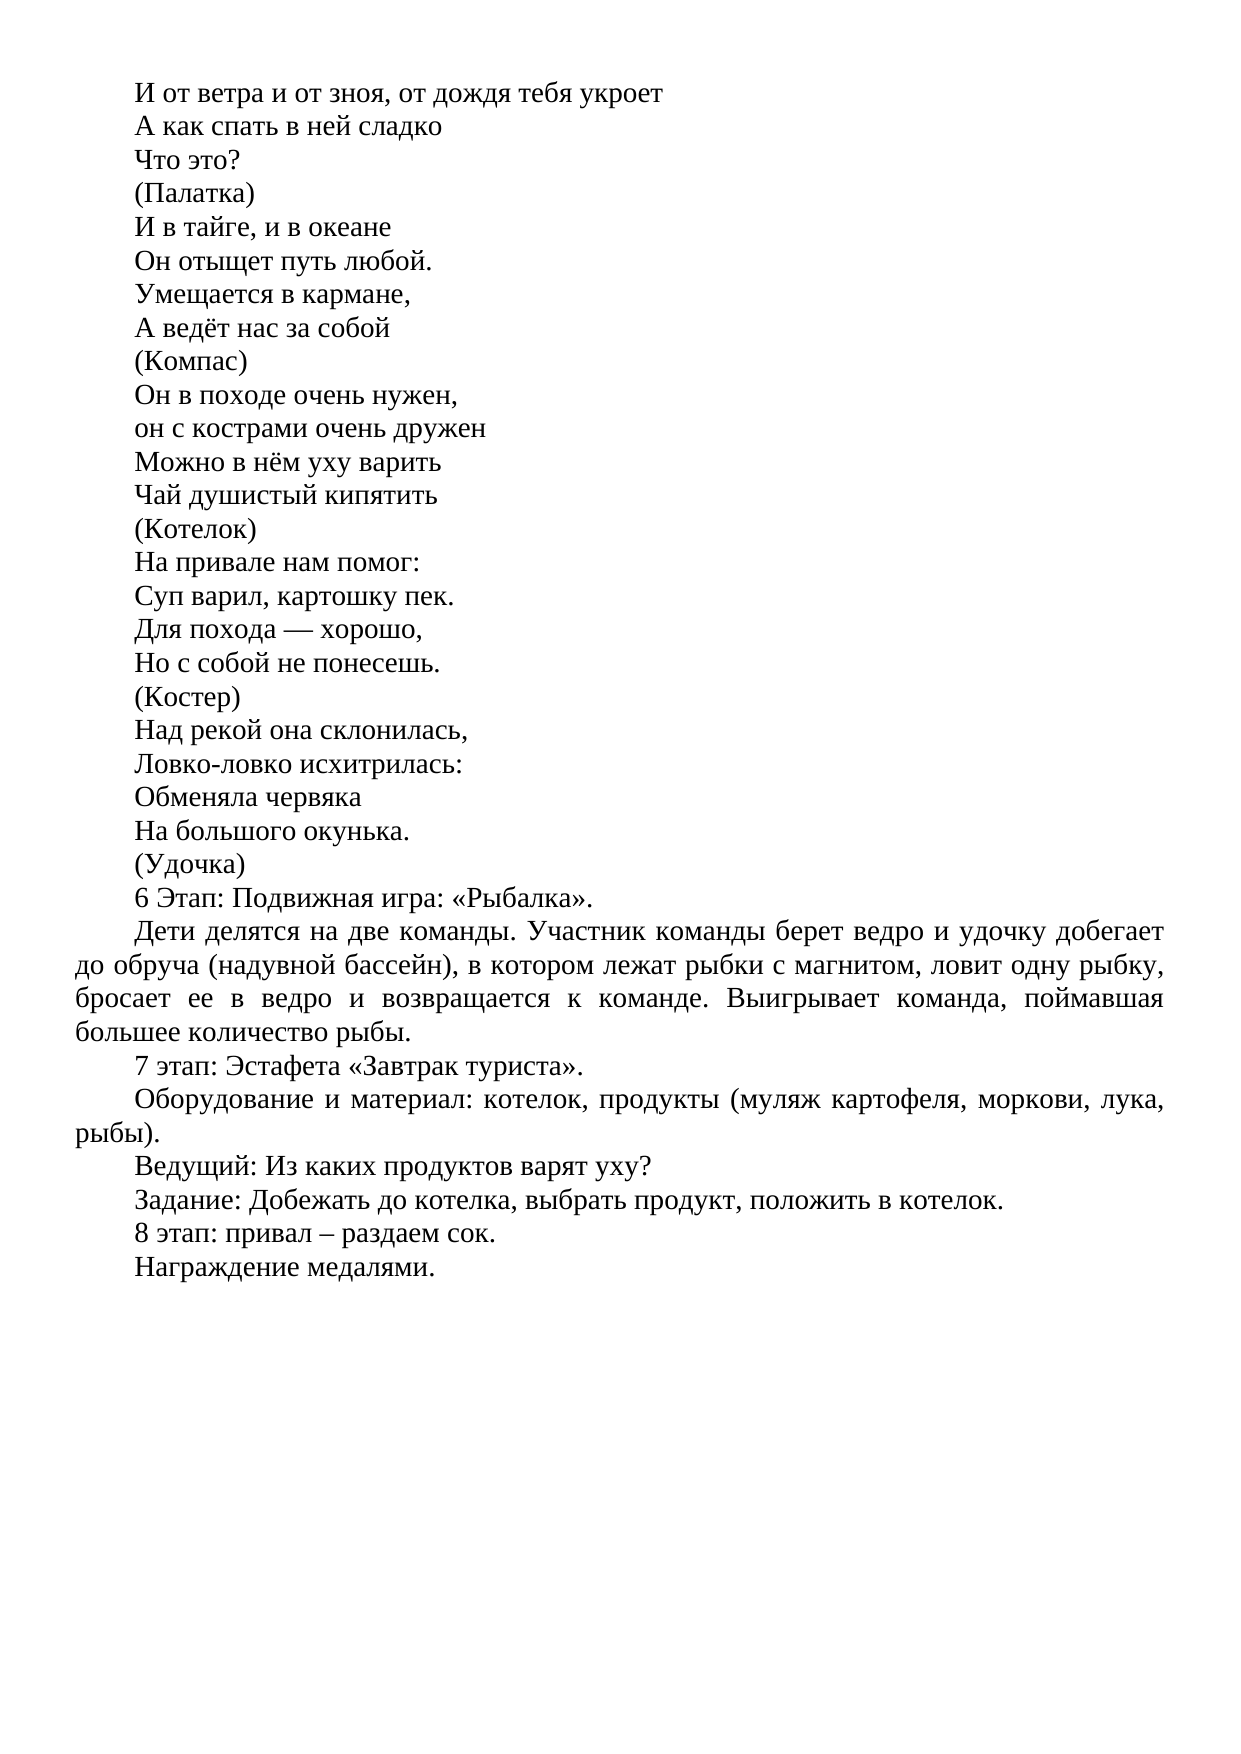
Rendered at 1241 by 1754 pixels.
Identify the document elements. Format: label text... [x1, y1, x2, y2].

text Суп варил, картошку пек. [75, 578, 1165, 612]
text А ведёт нас за собой [75, 310, 1165, 343]
text Что это? [75, 142, 1165, 176]
text Умещается в кармане, [75, 276, 1165, 310]
text Для похода — хорошо, [75, 612, 1165, 645]
text И в тайге, и в океане [75, 209, 1165, 243]
text 7 этап: Эстафета «Завтрак туриста». [75, 1048, 1165, 1081]
text Над рекой она склонилась, [75, 712, 1165, 746]
text Он отыщет путь любой. [75, 243, 1165, 276]
text он с кострами очень дружен [75, 410, 1165, 444]
text На большого окунька. [75, 813, 1165, 846]
text А как спать в ней сладко [75, 108, 1165, 142]
text Обменяла червяка [75, 779, 1165, 813]
text (Палатка) [75, 176, 1165, 209]
text (Удочка) [75, 846, 1165, 880]
text 8 этап: привал – раздаем сок. [75, 1215, 1165, 1249]
text (Котелок) [75, 511, 1165, 544]
text 6 Этап: Подвижная игра: «Рыбалка». [75, 880, 1165, 913]
text Задание: Добежать до котелка, выбрать продукт, положить в котелок. [75, 1182, 1165, 1215]
text (Костер) [75, 679, 1165, 712]
text Ловко-ловко исхитрилась: [75, 746, 1165, 779]
text И от ветра и от зноя, от дождя тебя укроет [75, 75, 1165, 108]
text Оборудование и материал: котелок, продукты (муляж картофеля, моркови, лука, рыбы). [75, 1081, 1165, 1148]
text (Компас) [75, 343, 1165, 377]
text На привале нам помог: [75, 544, 1165, 578]
text Ведущий: Из каких продуктов варят уху? [75, 1148, 1165, 1182]
text Награждение медалями. [75, 1249, 1165, 1282]
text Дети делятся на две команды. Участник команды берет ведро и удочку добегает до обруча (надувной бассейн), в котором лежат рыбки с магнитом, ловит одну рыбку, бросает ее в ведро и возвращается к команде. Выигрывает команда, поймавшая большее количество рыбы. [75, 913, 1165, 1048]
text Он в походе очень нужен, [75, 377, 1165, 410]
text Но с собой не понесешь. [75, 645, 1165, 679]
text Можно в нём уху варить [75, 444, 1165, 477]
text Чай душистый кипятить [75, 477, 1165, 511]
